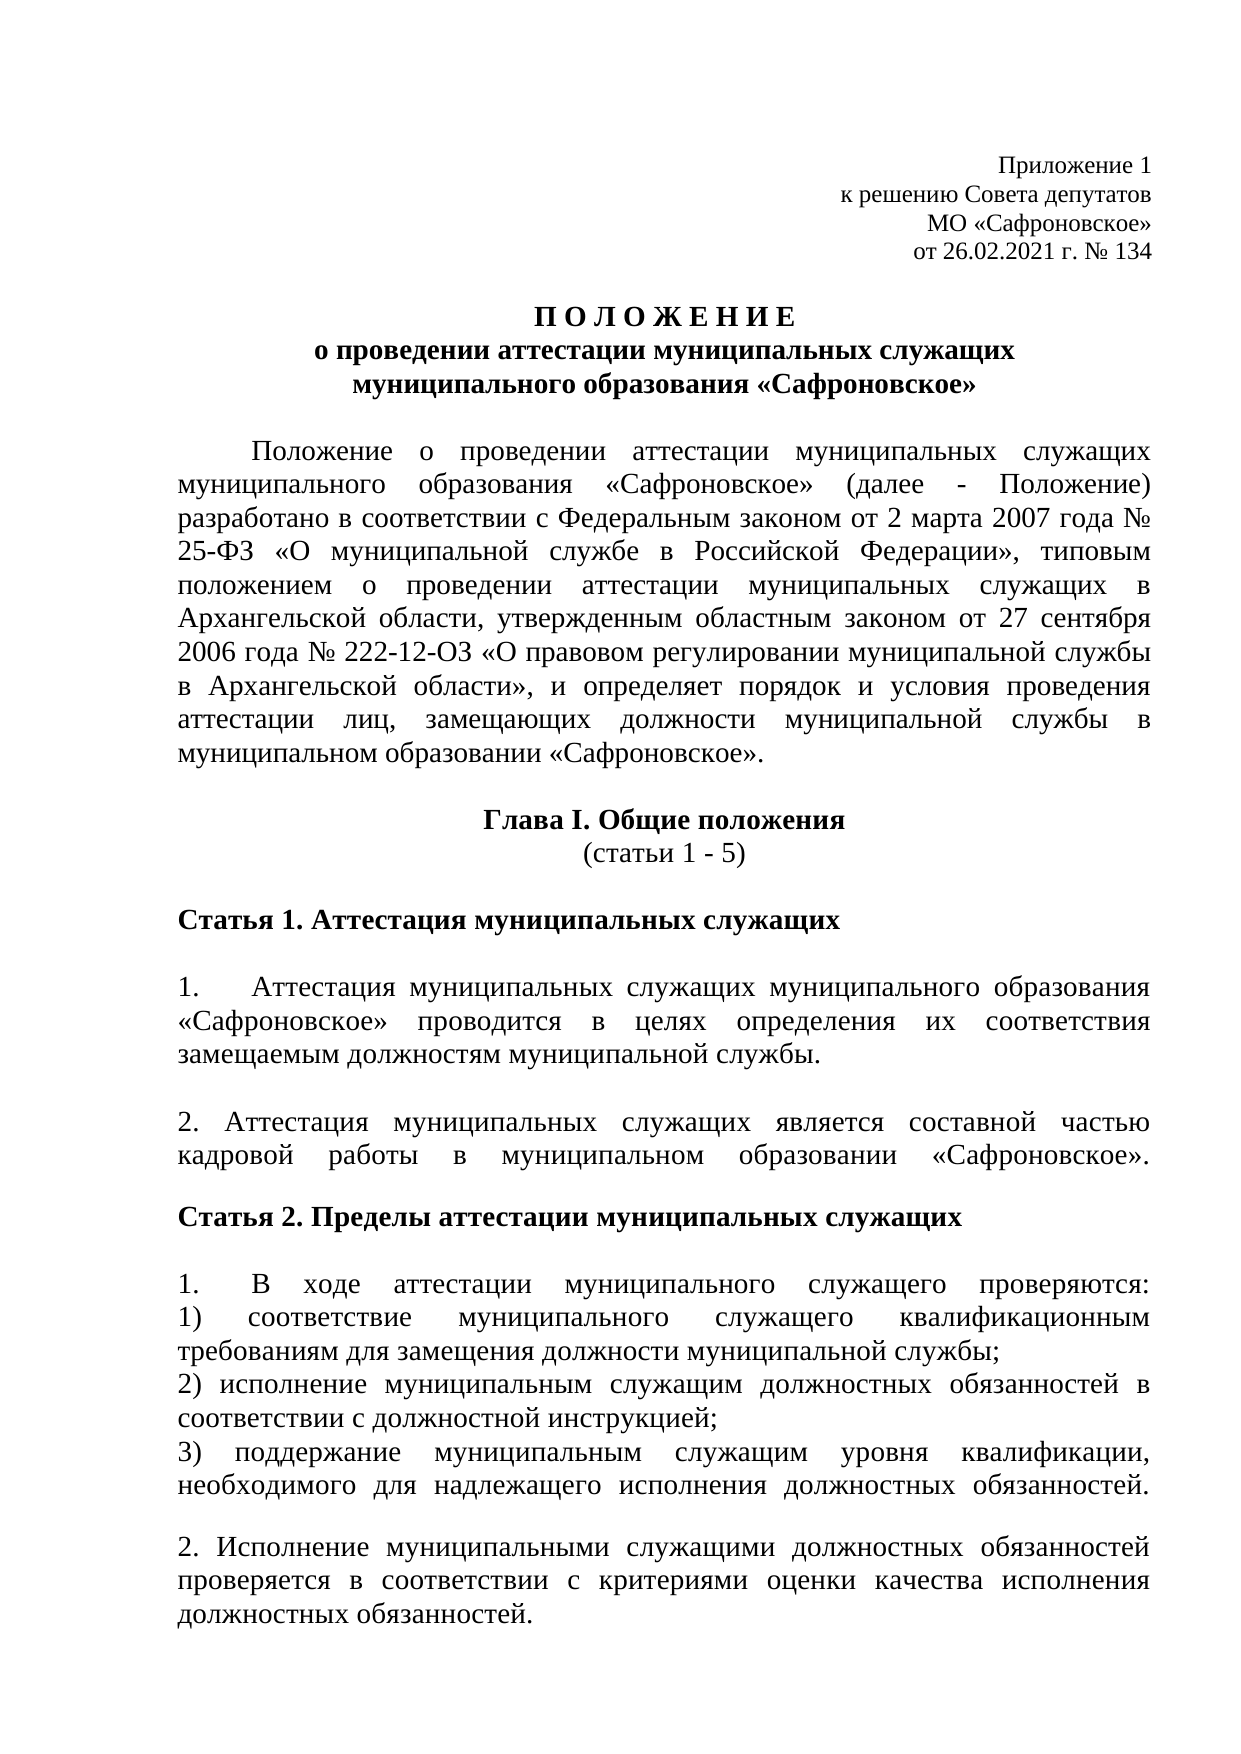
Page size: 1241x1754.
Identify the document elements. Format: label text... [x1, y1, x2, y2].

text 2. Аттестация муниципальных служащих является составной частью кадровой работы в муниципальном образовании «Сафроновское». [177, 1104, 1152, 1199]
text к решению Совета депутатов [177, 179, 1152, 208]
text муниципального образования «Сафроновское» [177, 366, 1152, 399]
text (статьи 1 - 5) [177, 835, 1152, 869]
text Статья 1. Аттестация муниципальных служащих [177, 902, 1152, 936]
text Статья 2. Пределы аттестации муниципальных служащих [177, 1199, 1152, 1232]
text 3) поддержание муниципальным служащим уровня квалификации, необходимого для надлежащего исполнения должностных обязанностей. [177, 1434, 1152, 1529]
text П О Л О Ж Е Н И Е [177, 299, 1152, 332]
text Приложение 1 [177, 150, 1152, 179]
text от 26.02.2021 г. № 134 [177, 236, 1152, 265]
text МО «Сафроновское» [177, 208, 1152, 236]
text Глава I. Общие положения [177, 802, 1152, 835]
list В ходе аттестации муниципального служащего проверяются: 1) соответствие муниципального служащего квалификационным требованиям для замещения должности муниципальной службы; [177, 1266, 1152, 1367]
list Аттестация муниципальных служащих муниципального образования «Сафроновское» проводится в целях определения их соответствия замещаемым должностям муниципальной службы. [177, 969, 1152, 1070]
text 2. Исполнение муниципальными служащими должностных обязанностей проверяется в соответствии с критериями оценки качества исполнения должностных обязанностей. [177, 1529, 1152, 1629]
text 2) исполнение муниципальным служащим должностных обязанностей в соответствии с должностной инструкцией; [177, 1367, 1152, 1434]
text Положение о проведении аттестации муниципальных служащих муниципального образования «Сафроновское» (далее - Положение) разработано в соответствии с Федеральным законом от 2 марта 2007 года № 25-ФЗ «О муниципальной службе в Российской Федерации», типовым положением о проведении аттестации муниципальных служащих в Архангельской области, утвержденным областным законом от 27 сентября 2006 года № 222-12-ОЗ «О правовом регулировании муниципальной службы в Архангельской области», и определяет порядок и условия проведения аттестации лиц, замещающих должности муниципальной службы в муниципальном образовании «Сафроновское». [177, 433, 1152, 768]
text о проведении аттестации муниципальных служащих [177, 332, 1152, 366]
